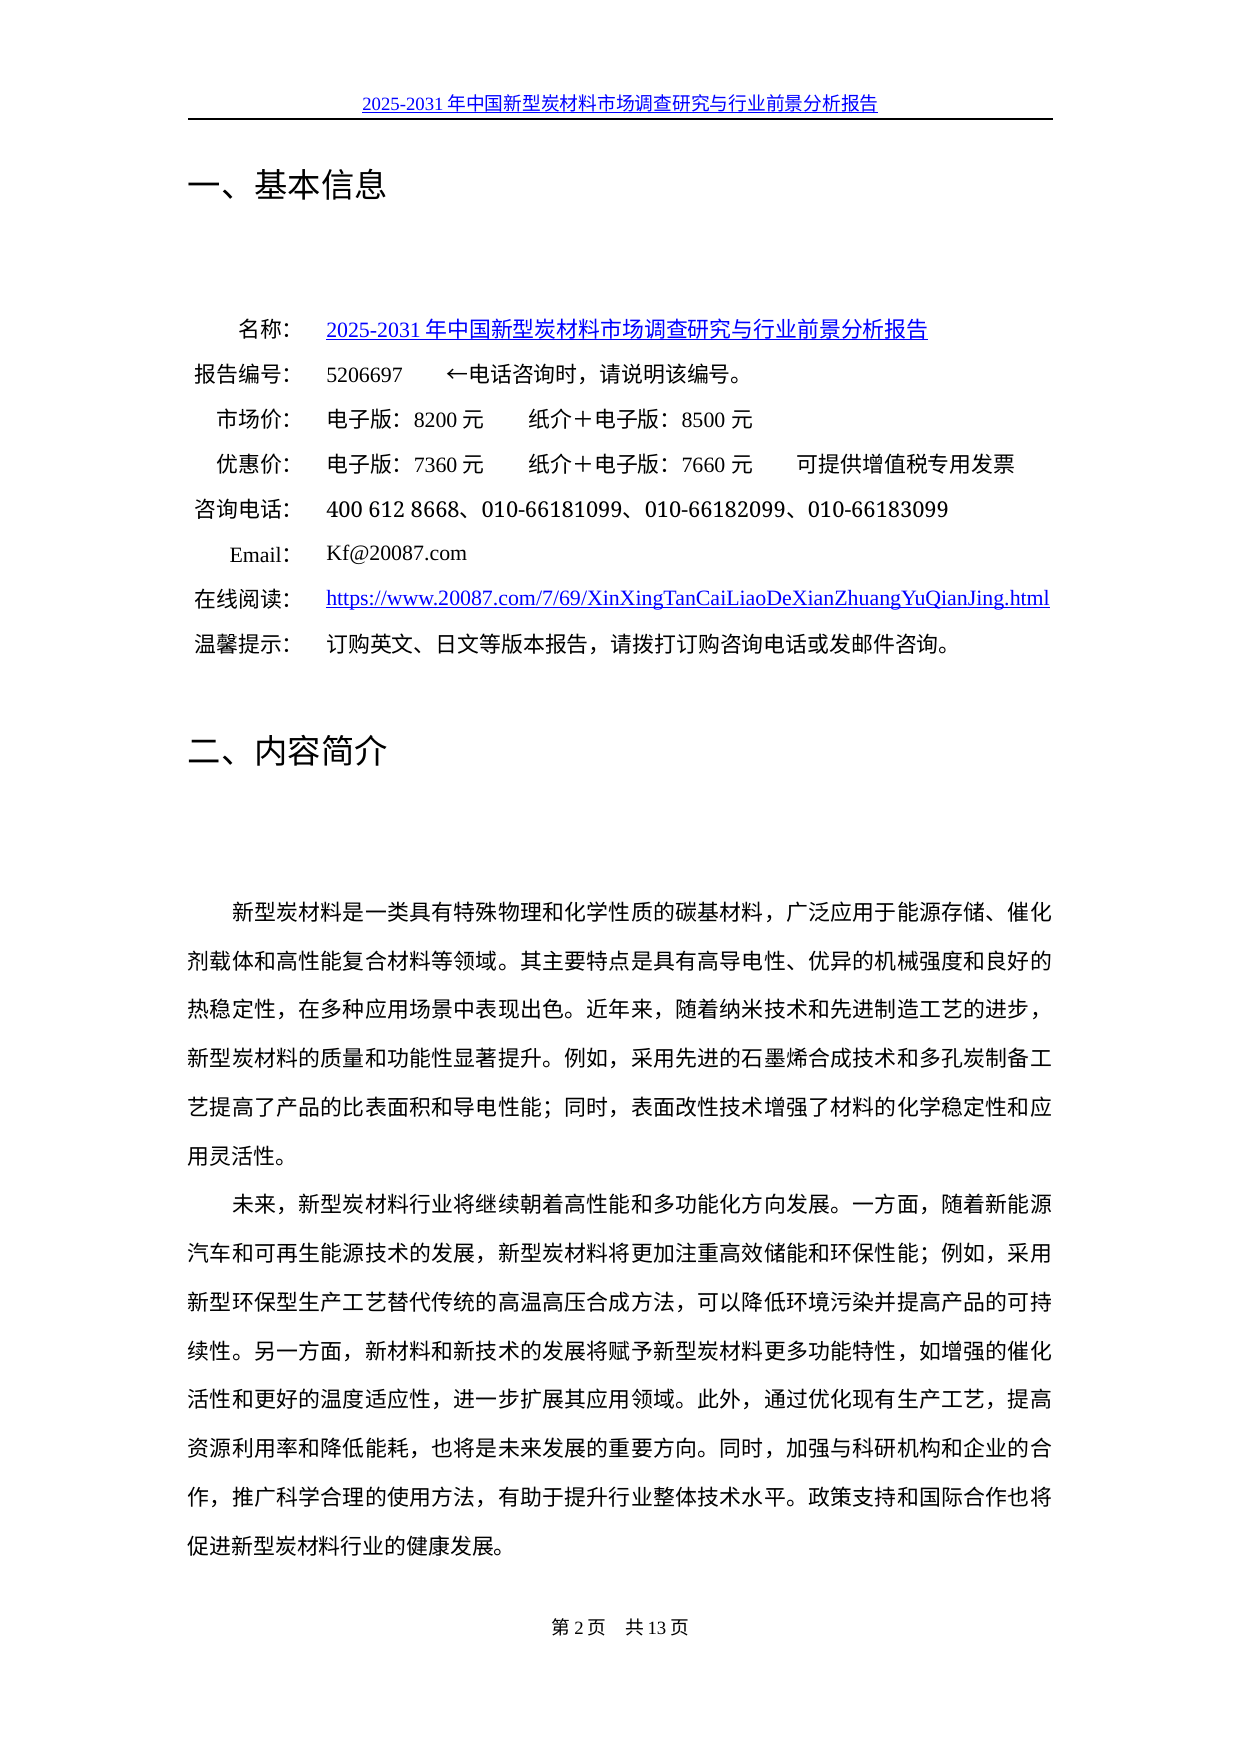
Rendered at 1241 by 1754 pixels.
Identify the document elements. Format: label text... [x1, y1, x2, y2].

table_cell 400 612 8668、010-66181099、010-66182099、010-66183099 [315, 492, 1073, 537]
table_cell 5206697 ←电话咨询时，请说明该编号。 [315, 357, 1073, 402]
table_cell 在线阅读： [167, 582, 315, 627]
table_cell 温馨提示： [167, 627, 315, 672]
table_cell 电子版：7360 元 纸介＋电子版：7660 元 可提供增值税专用发票 [315, 447, 1073, 492]
table_cell [315, 582, 1073, 627]
table_cell 咨询电话： [167, 492, 315, 537]
table_cell Email： [167, 537, 315, 582]
table_cell 电子版：8200 元 纸介＋电子版：8500 元 [315, 402, 1073, 447]
table_cell 订购英文、日文等版本报告，请拨打订购咨询电话或发邮件咨询。 [315, 627, 1073, 672]
table_cell Kf@20087.com [315, 537, 1073, 582]
title 一、基本信息 [187, 150, 1053, 215]
table_header 2025-2031年中国新型炭材料市场调查研究与行业前景分析报告 [315, 312, 1073, 357]
title 二、内容简介 [187, 717, 1053, 782]
table_cell 报告编号： [167, 357, 315, 402]
table_cell 市场价： [167, 402, 315, 447]
table_cell 优惠价： [167, 447, 315, 492]
table_header 名称： [167, 312, 315, 357]
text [187, 894, 1053, 1561]
